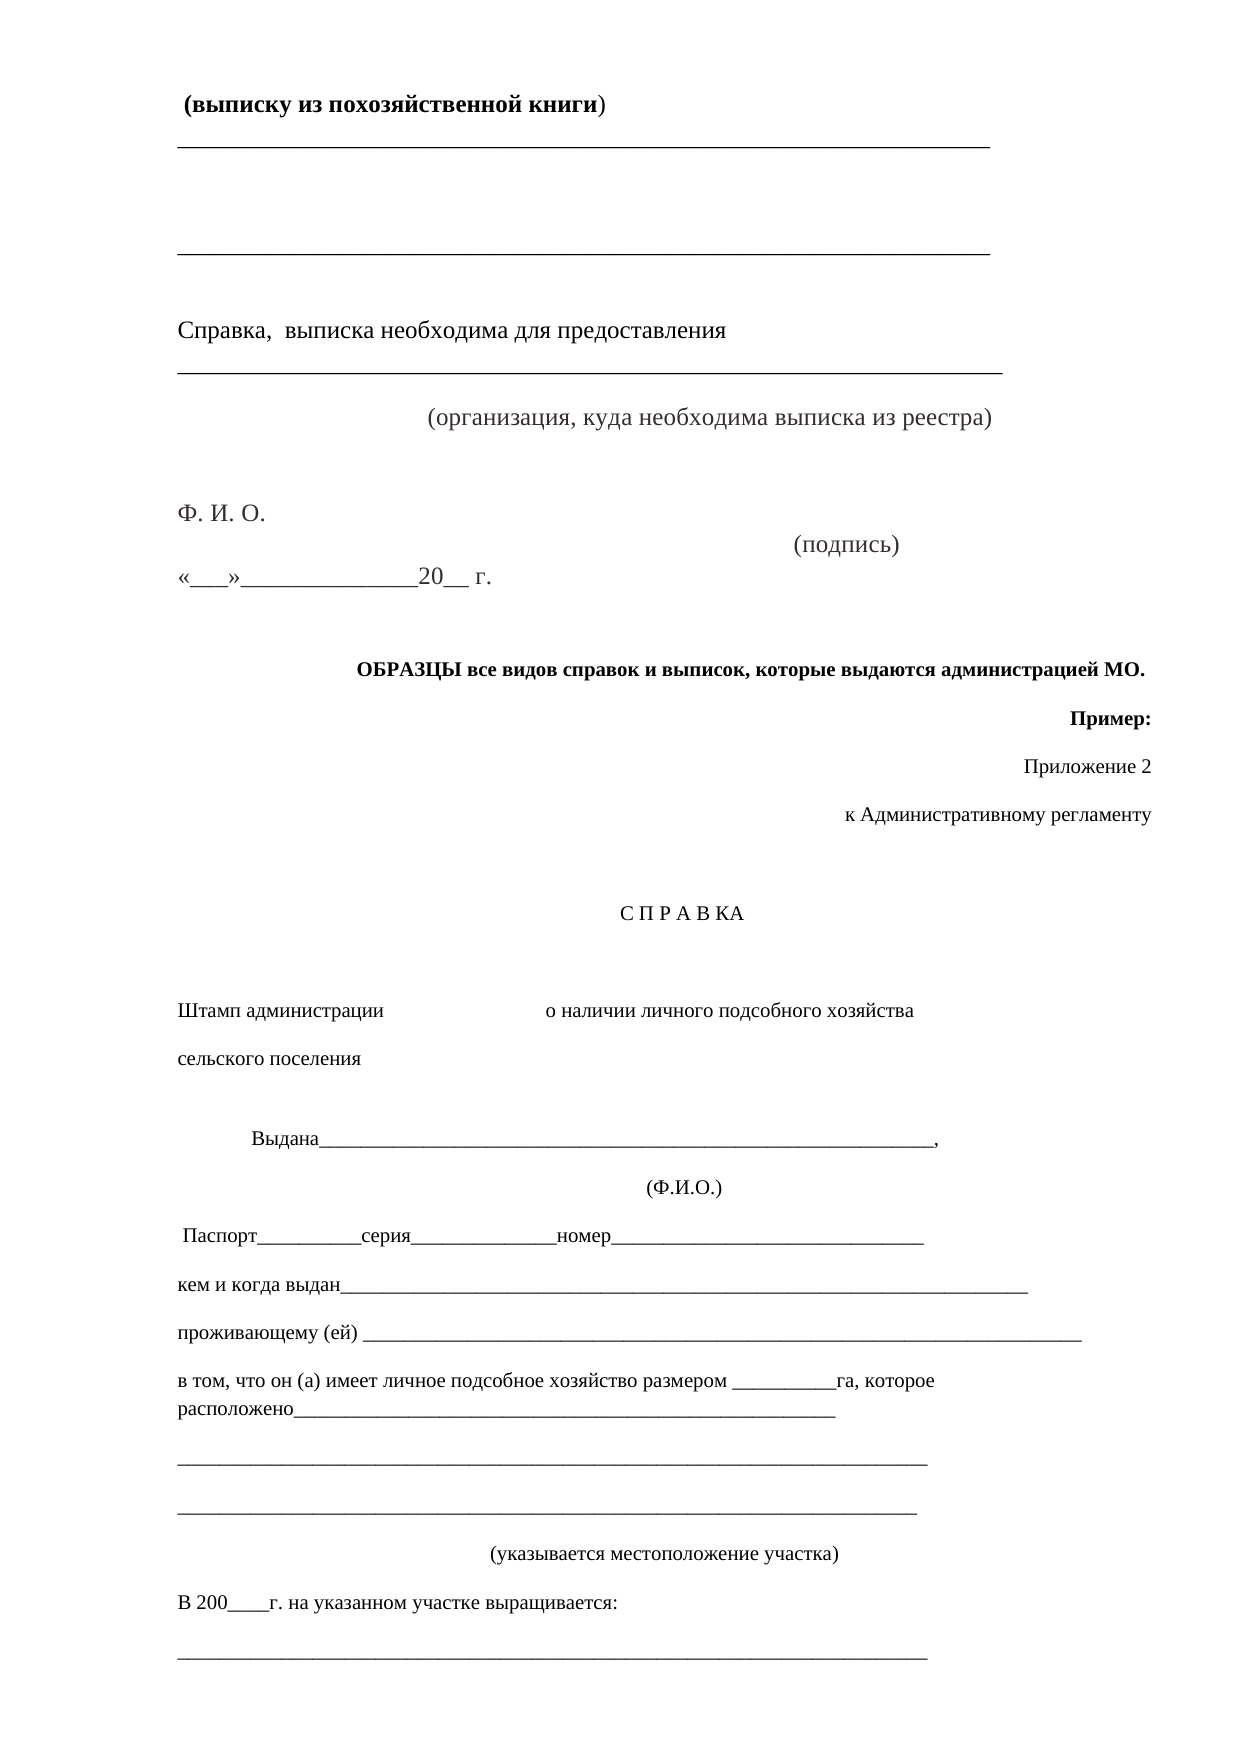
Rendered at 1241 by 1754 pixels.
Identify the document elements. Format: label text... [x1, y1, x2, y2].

text (организация, куда необходима выписка из реестра) [177, 402, 1152, 431]
text сельского поселения [177, 1046, 1152, 1070]
text проживающему (ей) _____________________________________________________________________ [177, 1320, 1152, 1344]
text «___»______________20__ г. [177, 561, 1152, 590]
text (Ф.И.О.) [177, 1175, 1152, 1199]
text Штамп администрации о наличии личного подсобного хозяйства [177, 998, 1152, 1022]
text Ф. И. О. [177, 498, 1152, 526]
text в том, что он (а) имеет личное подсобное хозяйство размером __________га, которое расположено____________________________________________________ [177, 1368, 1152, 1420]
text С П Р А В КА [177, 901, 1152, 925]
text В 200____г. на указанном участке выращивается: [177, 1590, 1152, 1614]
text Выдана___________________________________________________________, [177, 1095, 1152, 1150]
text Приложение 2 [177, 754, 1152, 778]
text (подпись) [177, 529, 1152, 558]
text ________________________________________________________________________ [177, 1444, 1152, 1468]
text Пример: [177, 705, 1152, 729]
text _________________________________________________________________ [177, 229, 1152, 258]
text (выписку из похозяйственной книги) _________________________________________________________________ [177, 89, 1152, 150]
text (указывается местоположение участка) [177, 1541, 1152, 1565]
text _______________________________________________________________________ [177, 1493, 1152, 1517]
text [177, 1638, 1152, 1662]
text Справка, выписка необходима для предоставления __________________________________________________________________ [177, 315, 1152, 377]
text Паспорт__________серия______________номер______________________________ [177, 1223, 1152, 1247]
text к Административному регламенту [177, 802, 1152, 826]
text ОБРАЗЦЫ все видов справок и выписок, которые выдаются администрацией МО. [177, 657, 1152, 681]
text кем и когда выдан__________________________________________________________________ [177, 1272, 1152, 1296]
